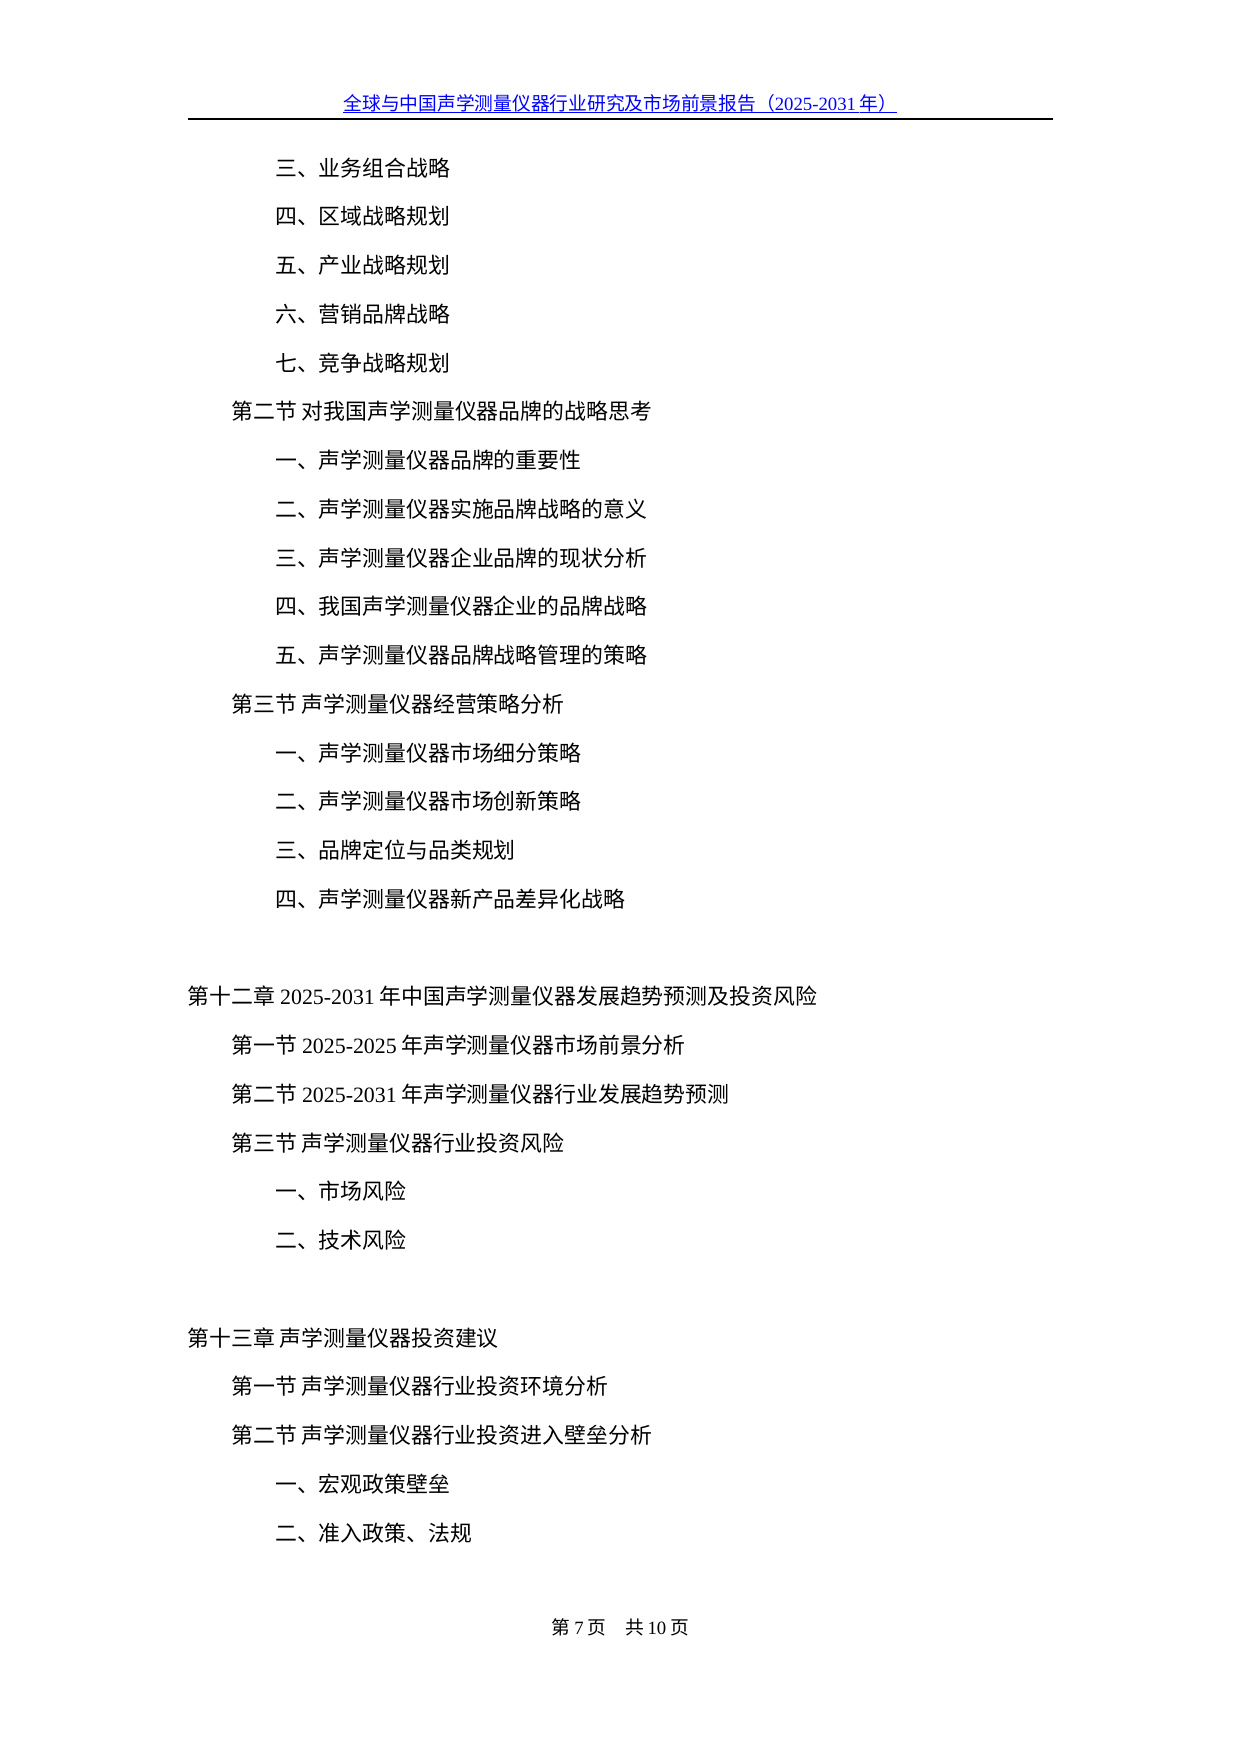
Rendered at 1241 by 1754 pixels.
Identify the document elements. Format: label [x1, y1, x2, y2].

text [187, 150, 1053, 1548]
